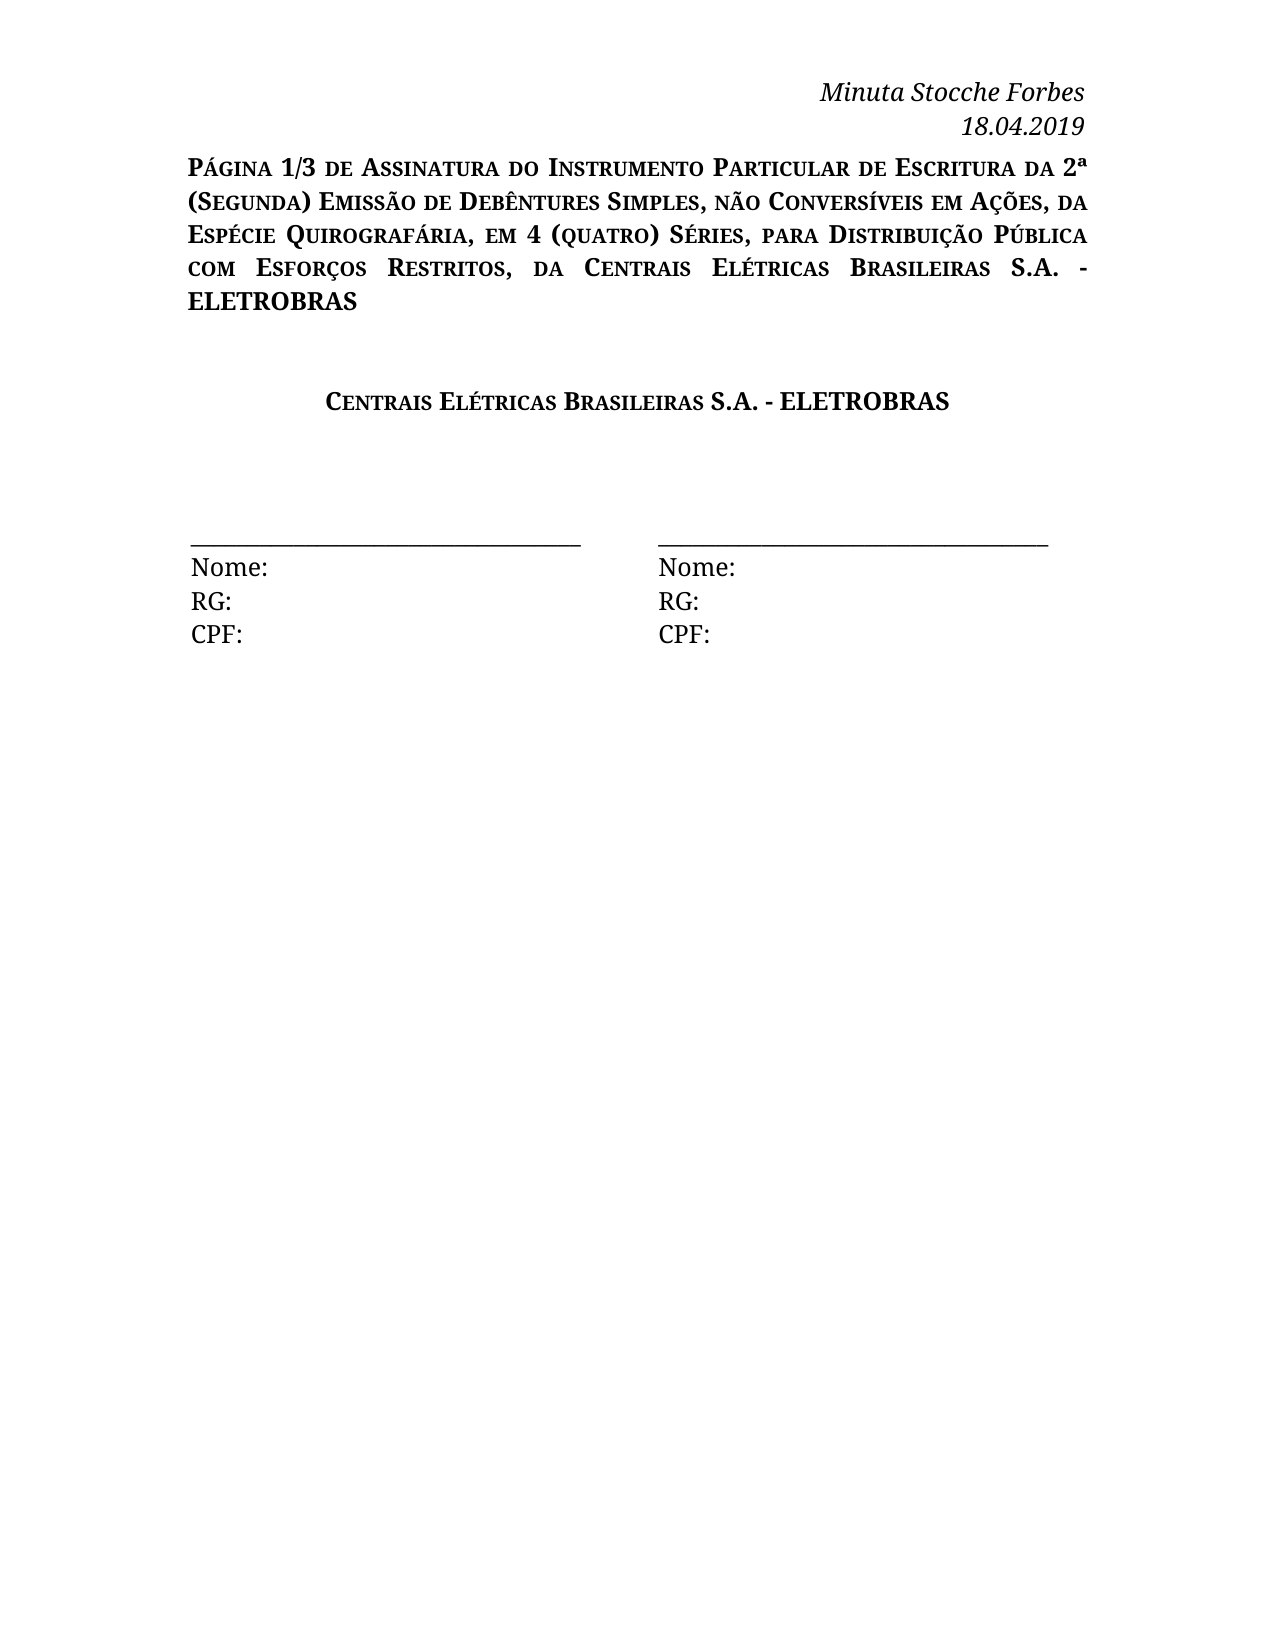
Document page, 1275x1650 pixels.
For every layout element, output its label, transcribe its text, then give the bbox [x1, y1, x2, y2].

text Centrais Elétricas Brasileiras S.A. - ELETROBRAS [187, 383, 1088, 417]
table_header __________________________________ Nome: RG: CPF: [651, 517, 1118, 650]
text Página 1/3 de Assinatura do Instrumento Particular de Escritura da 2ª (Segunda) Emissão de Debêntures Simples, não Conversíveis em Ações, da Espécie Quirografária, em 4 (quatro) Séries, para Distribuição Pública com Esforços Restritos, da Centrais Elétricas Brasileiras S.A. - ELETROBRAS [187, 150, 1088, 317]
table_header __________________________________ Nome: RG: CPF: [183, 517, 651, 650]
